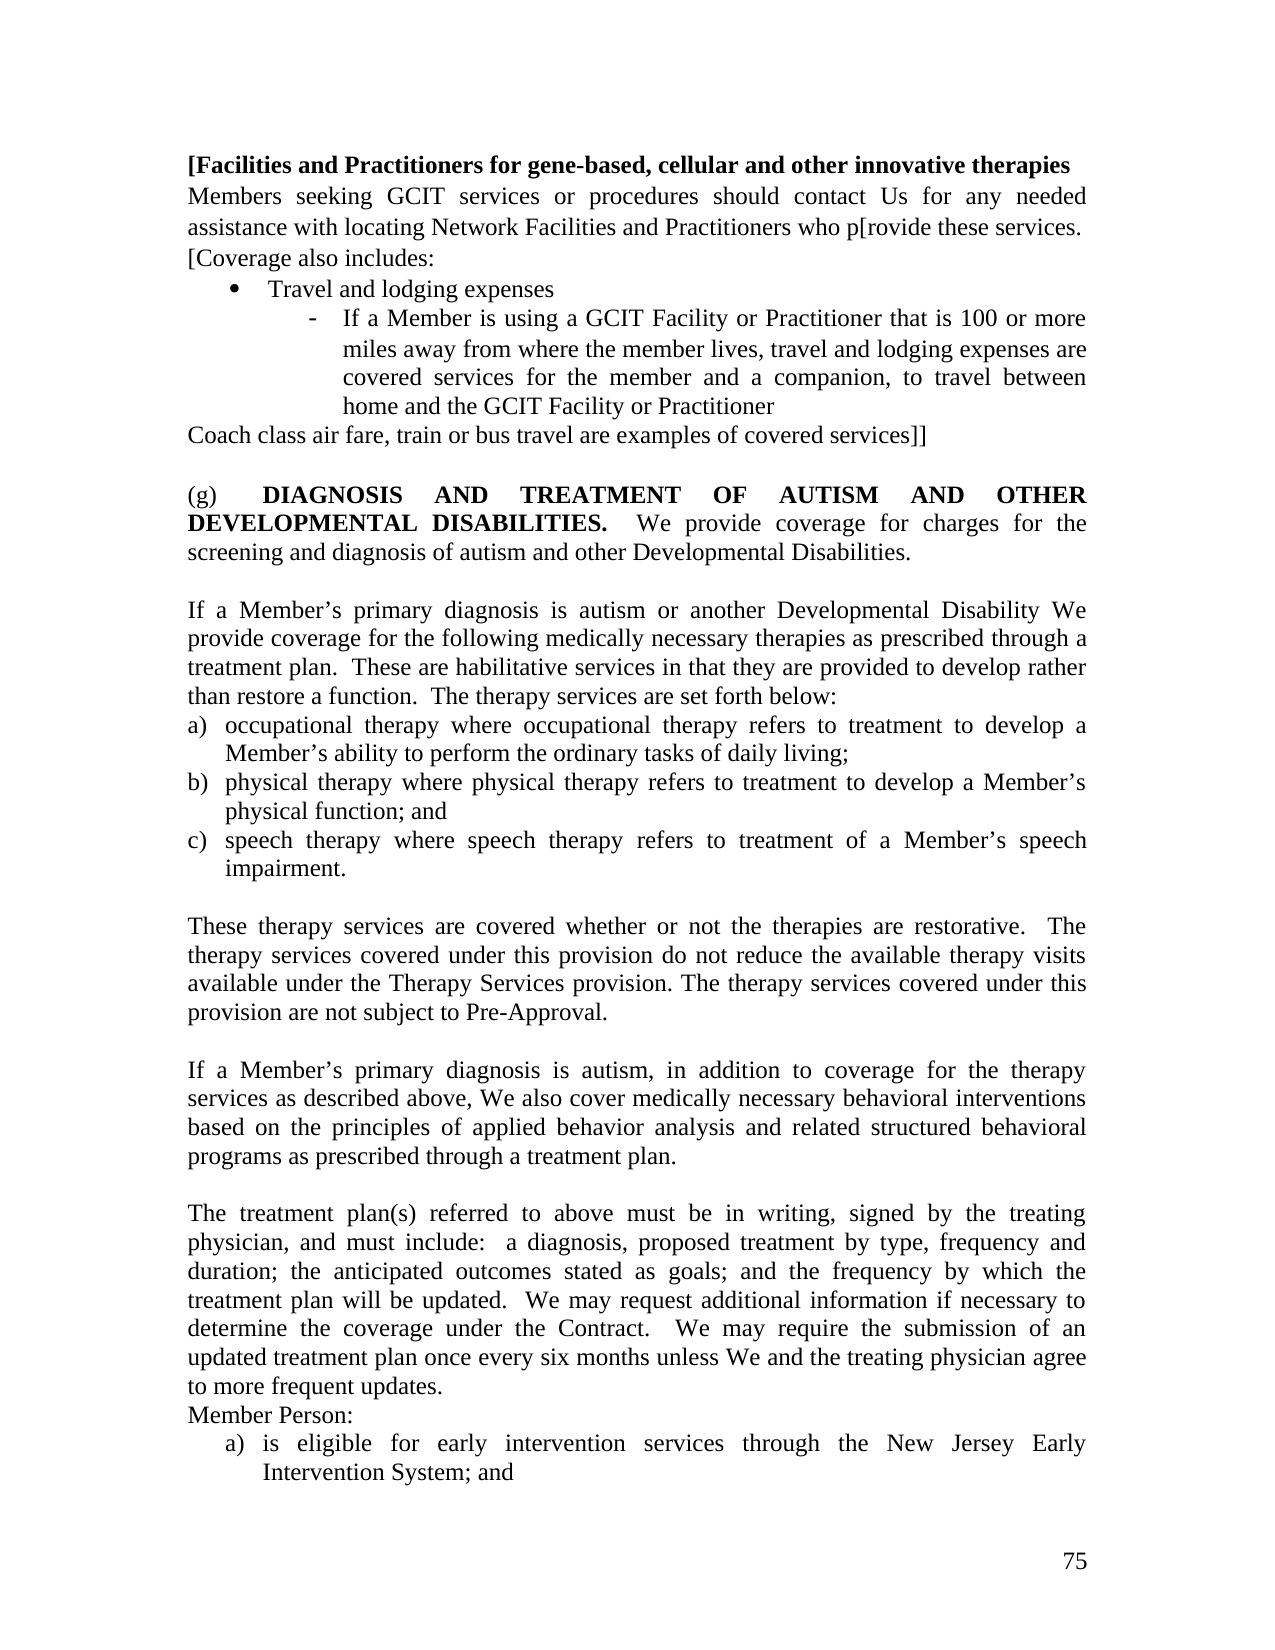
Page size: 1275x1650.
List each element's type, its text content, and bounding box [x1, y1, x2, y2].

text (g) DIAGNOSIS AND TREATMENT OF AUTISM AND OTHER DEVELOPMENTAL DISABILITIES. We provide coverage for charges for the screening and diagnosis of autism and other Developmental Disabilities. [187, 480, 1087, 566]
text If a Member’s primary diagnosis is autism, in addition to coverage for the therapy services as described above, We also cover medically necessary behavioral interventions based on the principles of applied behavior analysis and related structured behavioral programs as prescribed through a treatment plan. [187, 1055, 1087, 1170]
list speech therapy where speech therapy refers to treatment of a Member’s speech impairment. [187, 825, 1087, 882]
list Travel and lodging expenses [230, 274, 1087, 303]
list physical therapy where physical therapy refers to treatment to develop a Member’s physical function; and [187, 767, 1087, 825]
text These therapy services are covered whether or not the therapies are restorative. The therapy services covered under this provision do not reduce the available therapy visits available under the Therapy Services provision. The therapy services covered under this provision are not subject to Pre-Approval. [187, 911, 1087, 1026]
text Coach class air fare, train or bus travel are examples of covered services]] [187, 420, 1087, 449]
text Members seeking GCIT services or procedures should contact Us for any needed assistance with locating Network Facilities and Practitioners who p[rovide these services. [187, 181, 1087, 241]
text If a Member’s primary diagnosis is autism or another Developmental Disability We provide coverage for the following medically necessary therapies as prescribed through a treatment plan. These are habilitative services in that they are provided to develop rather than restore a function. The therapy services are set forth below: [187, 595, 1087, 710]
list If a Member is using a GCIT Facility or Practitioner that is 100 or more miles away from where the member lives, travel and lodging expenses are covered services for the member and a companion, to travel between home and the GCIT Facility or Practitioner [305, 303, 1087, 420]
text [Facilities and Practitioners for gene-based, cellular and other innovative therapies [187, 150, 1087, 179]
list is eligible for early intervention services through the New Jersey Early Intervention System; and [225, 1428, 1087, 1486]
text [Coverage also includes: [187, 243, 1087, 272]
text Member Person: [187, 1400, 1087, 1428]
text The treatment plan(s) referred to above must be in writing, signed by the treating physician, and must include: a diagnosis, proposed treatment by type, frequency and duration; the anticipated outcomes stated as goals; and the frequency by which the treatment plan will be updated. We may request additional information if necessary to determine the coverage under the Contract. We may require the submission of an updated treatment plan once every six months unless We and the treating physician agree to more frequent updates. [187, 1198, 1087, 1400]
list occupational therapy where occupational therapy refers to treatment to develop a Member’s ability to perform the ordinary tasks of daily living; [187, 710, 1087, 767]
